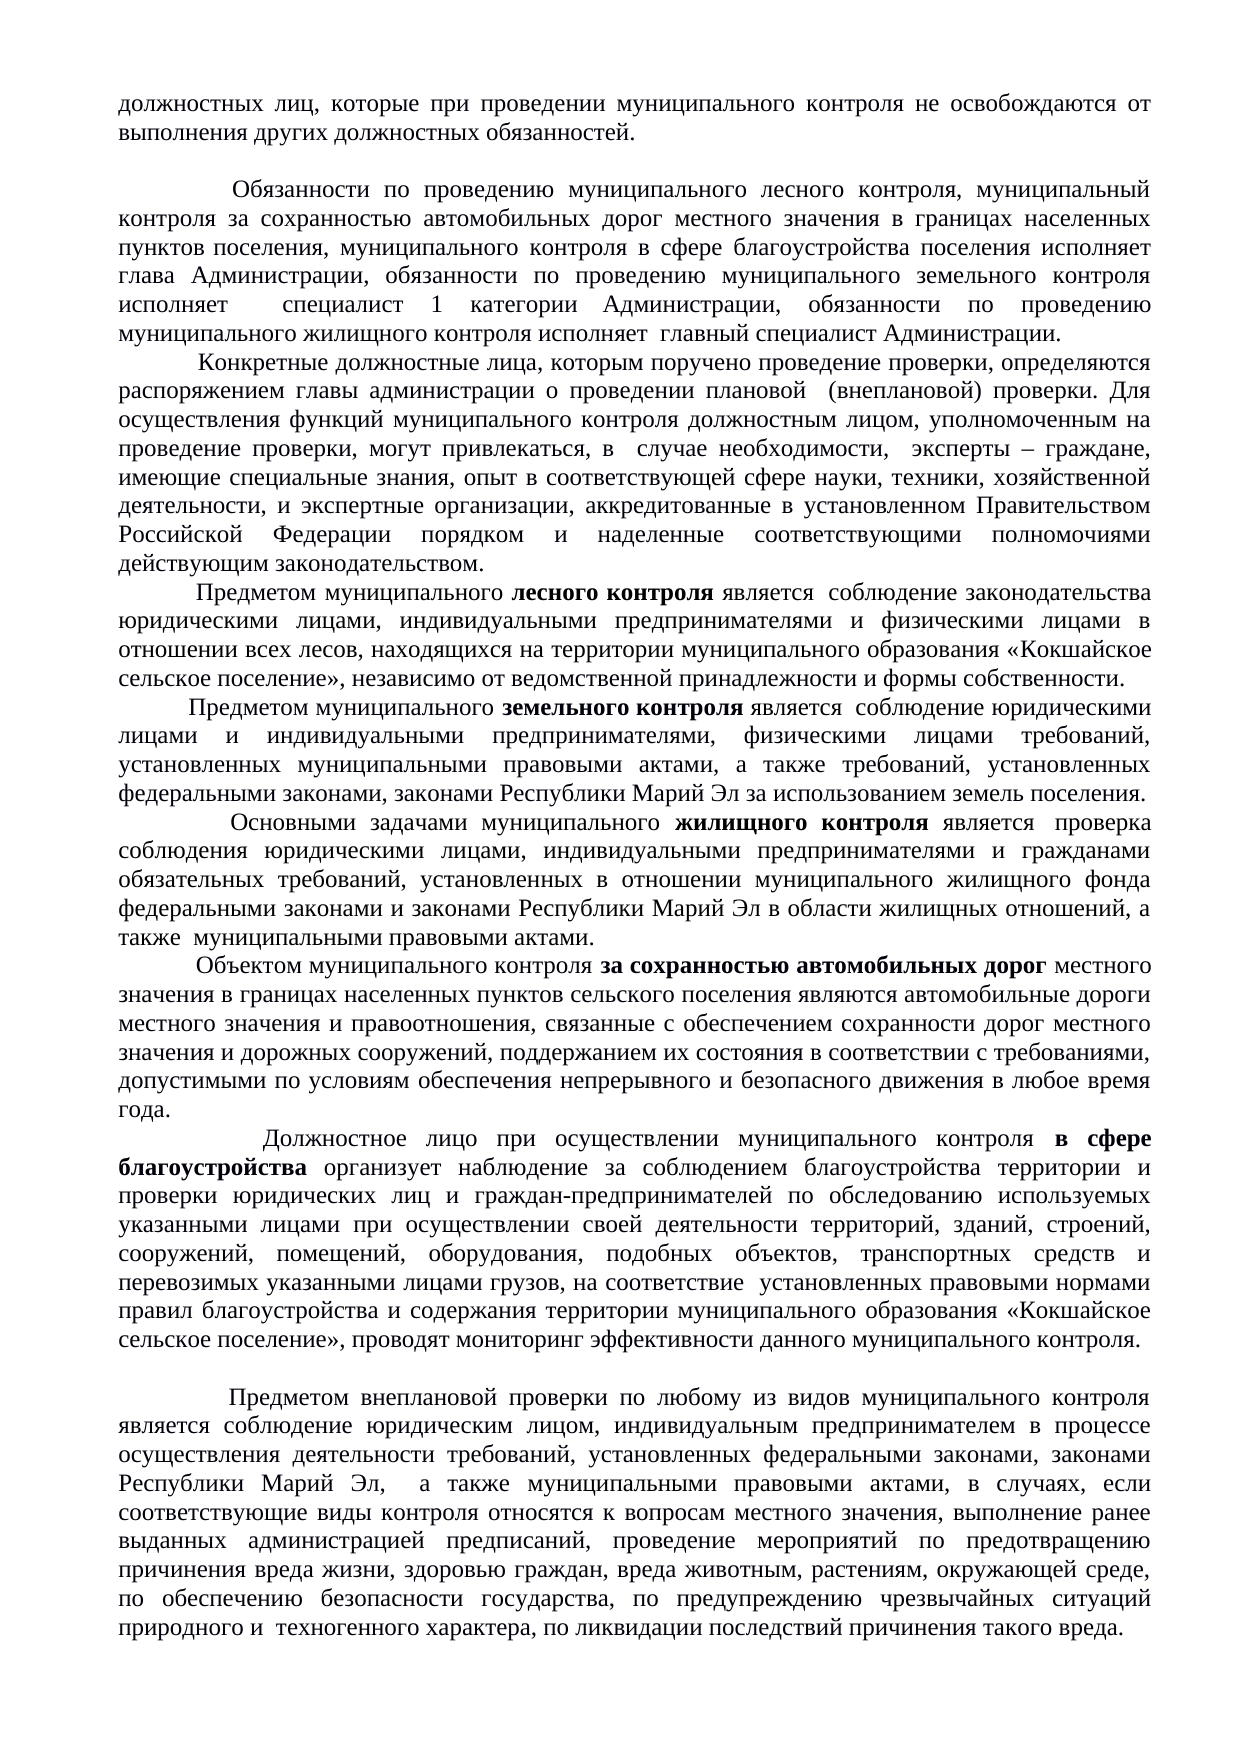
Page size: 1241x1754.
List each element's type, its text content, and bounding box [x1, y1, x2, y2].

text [118, 88, 1152, 145]
text Обязанности по проведению муниципального лесного контроля, муниципальный контроля за сохранностью автомобильных дорог местного значения в границах населенных пунктов поселения, муниципального контроля в сфере благоустройства поселения исполняет глава Администрации, обязанности по проведению муниципального земельного контроля исполняет специалист 1 категории Администрации, обязанности по проведению муниципального жилищного контроля исполняет главный специалист Администрации. [118, 174, 1152, 347]
text Предметом муниципального лесного контроля является соблюдение законодательства юридическими лицами, индивидуальными предпринимателями и физическими лицами в отношении всех лесов, находящихся на территории муниципального образования «Кокшайское сельское поселение», независимо от ведомственной принадлежности и формы собственности. [118, 577, 1152, 692]
text Конкретные должностные лица, которым поручено проведение проверки, определяются распоряжением главы администрации о проведении плановой (внеплановой) проверки. Для осуществления функций муниципального контроля должностным лицом, уполномоченным на проведение проверки, могут привлекаться, в случае необходимости, эксперты – граждане, имеющие специальные знания, опыт в соответствующей сфере науки, техники, хозяйственной деятельности, и экспертные организации, аккредитованные в установленном Правительством Российской Федерации порядком и наделенные соответствующими полномочиями действующим законодательством. [118, 347, 1152, 577]
text Объектом муниципального контроля за сохранностью автомобильных дорог местного значения в границах населенных пунктов сельского поселения являются автомобильные дороги местного значения и правоотношения, связанные с обеспечением сохранности дорог местного значения и дорожных сооружений, поддержанием их состояния в соответствии с требованиями, допустимыми по условиям обеспечения непрерывного и безопасного движения в любое время года. [118, 950, 1152, 1123]
text Должностное лицо при осуществлении муниципального контроля в сфере благоустройства организует наблюдение за соблюдением благоустройства территории и проверки юридических лиц и граждан-предпринимателей по обследованию используемых указанными лицами при осуществлении своей деятельности территорий, зданий, строений, сооружений, помещений, оборудования, подобных объектов, транспортных средств и перевозимых указанными лицами грузов, на соответствие установленных правовыми нормами правил благоустройства и содержания территории муниципального образования «Кокшайское сельское поселение», проводят мониторинг эффективности данного муниципального контроля. [118, 1123, 1152, 1353]
text Предметом внеплановой проверки по любому из видов муниципального контроля является соблюдение юридическим лицом, индивидуальным предпринимателем в процессе осуществления деятельности требований, установленных федеральными законами, законами Республики Марий Эл, а также муниципальными правовыми актами, в случаях, если соответствующие виды контроля относятся к вопросам местного значения, выполнение ранее выданных администрацией предписаний, проведение мероприятий по предотвращению причинения вреда жизни, здоровью граждан, вреда животным, растениям, окружающей среде, по обеспечению безопасности государства, по предупреждению чрезвычайных ситуаций природного и техногенного характера, по ликвидации последствий причинения такого вреда. [118, 1382, 1152, 1640]
text Основными задачами муниципального жилищного контроля является проверка соблюдения юридическими лицами, индивидуальными предпринимателями и гражданами обязательных требований, установленных в отношении муниципального жилищного фонда федеральными законами и законами Республики Марий Эл в области жилищных отношений, а также муниципальными правовыми актами. [118, 807, 1152, 950]
text Предметом муниципального земельного контроля является соблюдение юридическими лицами и индивидуальными предпринимателями, физическими лицами требований, установленных муниципальными правовыми актами, а также требований, установленных федеральными законами, законами Республики Марий Эл за использованием земель поселения. [118, 692, 1152, 807]
